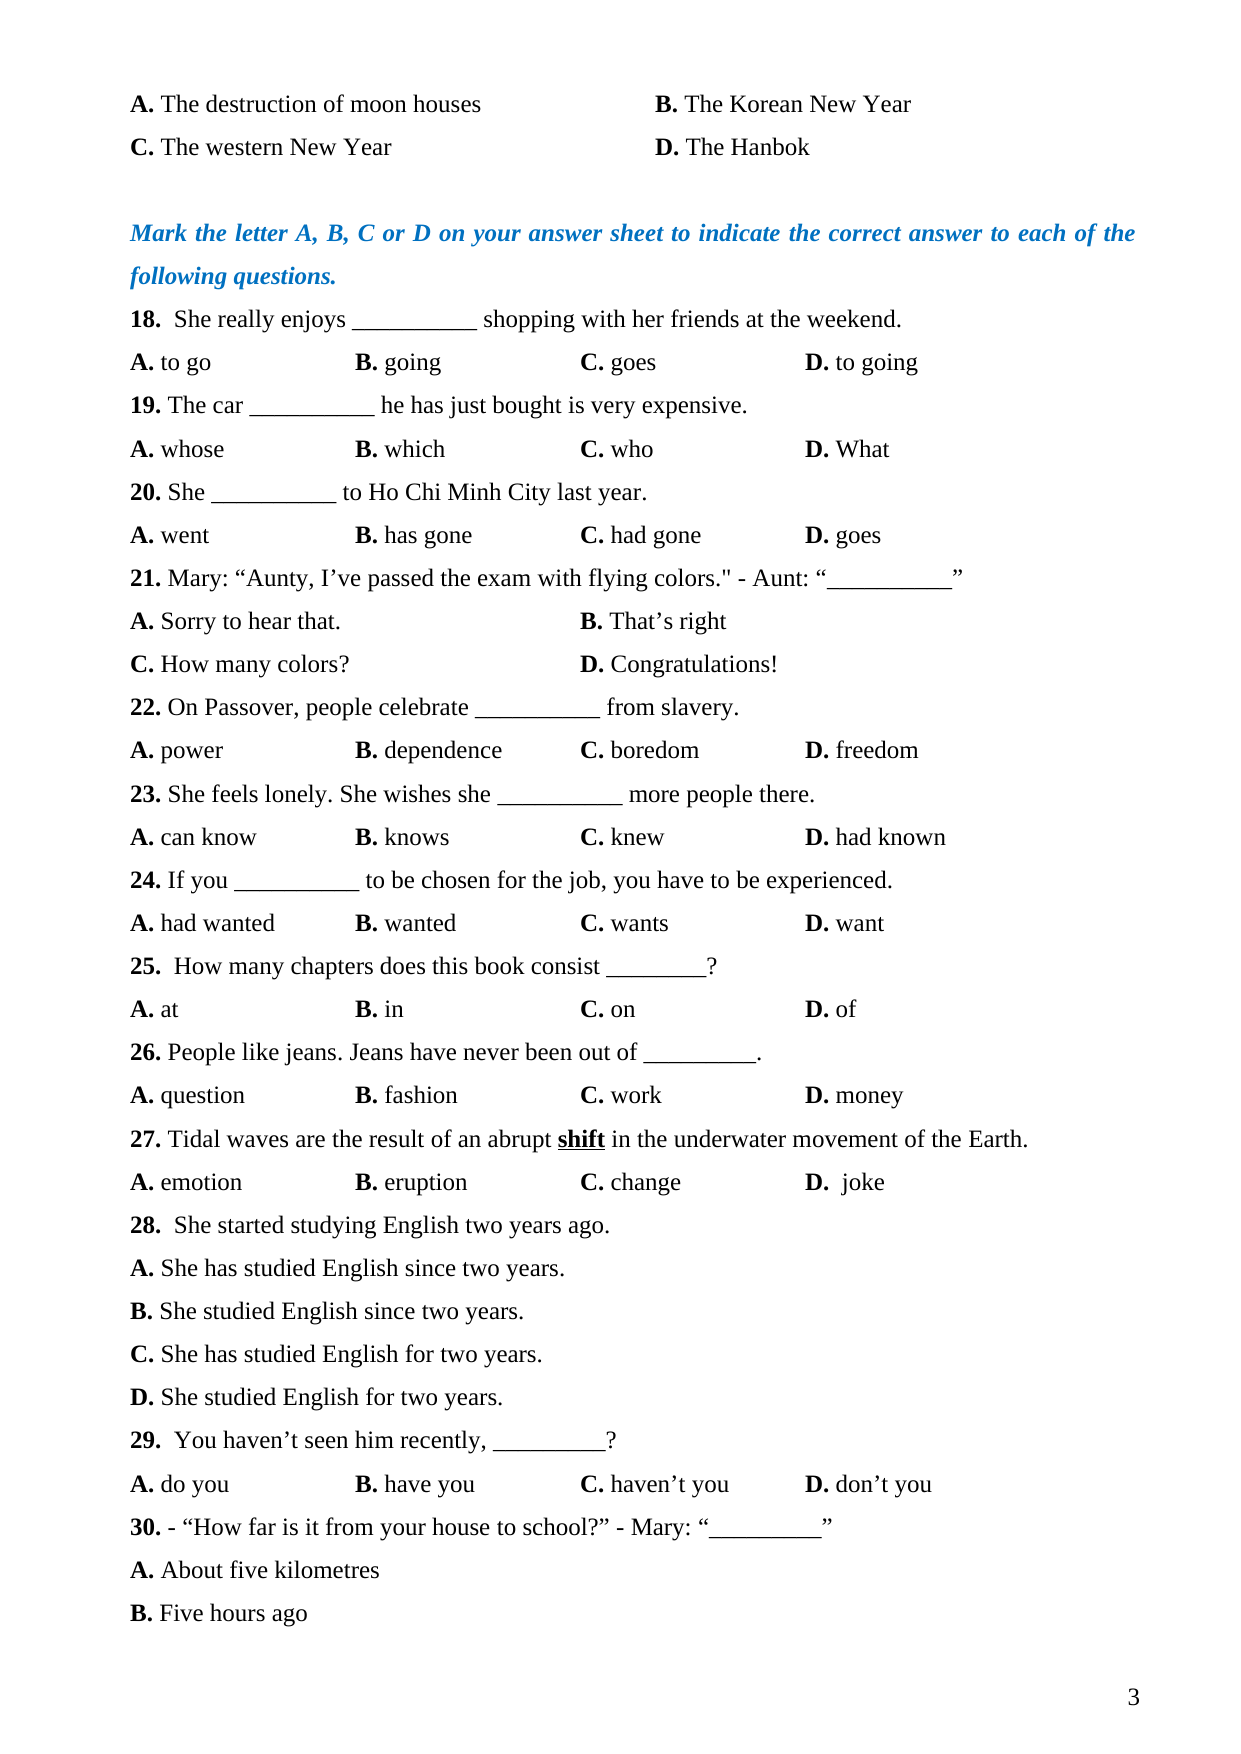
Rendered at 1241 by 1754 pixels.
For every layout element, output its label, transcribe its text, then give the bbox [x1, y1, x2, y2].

text A. went B. has gone C. had gone D. goes [130, 520, 1140, 549]
text 29. You haven’t seen him recently, _________? [130, 1426, 1140, 1454]
text C. The western New Year D. The Hanbok [130, 132, 1140, 161]
text A. to go B. going C. goes D. to going [130, 347, 1140, 376]
text 19. The car __________ he has just bought is very expensive. [130, 391, 1140, 419]
text 21. Mary: “Aunty, I’ve passed the exam with flying colors." - Aunt: “__________” [130, 563, 1140, 592]
text A. whose B. which C. who D. What [130, 434, 1140, 462]
text A. at B. in C. on D. of [130, 994, 1140, 1023]
text C. She has studied English for two years. [130, 1339, 1140, 1368]
text 20. She __________ to Ho Chi Minh City last year. [130, 477, 1140, 506]
text A. About five kilometres [130, 1555, 1140, 1584]
text A. question B. fashion C. work D. money [130, 1081, 1140, 1109]
text 22. On Passover, people celebrate __________ from slavery. [130, 692, 1140, 721]
text 24. If you __________ to be chosen for the job, you have to be experienced. [130, 865, 1140, 894]
text B. She studied English since two years. [130, 1296, 1140, 1325]
text A. She has studied English since two years. [130, 1253, 1140, 1282]
text 23. She feels lonely. She wishes she __________ more people there. [130, 779, 1140, 807]
text A. power B. dependence C. boredom D. freedom [130, 736, 1140, 764]
text 30. - “How far is it from your house to school?” - Mary: “_________” [130, 1512, 1140, 1541]
text 27. Tidal waves are the result of an abrupt shift in the underwater movement of the Earth. [130, 1124, 1140, 1152]
text A. can know B. knows C. knew D. had known [130, 822, 1140, 851]
text B. Five hours ago [130, 1598, 1140, 1627]
text A. Sorry to hear that. B. That’s right [130, 606, 1140, 635]
text 26. People like jeans. Jeans have never been out of _________. [130, 1037, 1140, 1066]
text 18. She really enjoys __________ shopping with her friends at the weekend. [130, 304, 1140, 333]
text A. emotion B. eruption C. change D. joke [130, 1167, 1140, 1196]
text 28. She started studying English two years ago. [130, 1210, 1140, 1239]
text A. The destruction of moon houses B. The Korean New Year [130, 89, 1140, 117]
text C. How many colors? D. Congratulations! [130, 649, 1140, 678]
text A. do you B. have you C. haven’t you D. don’t you [130, 1469, 1140, 1497]
text 25. How many chapters does this book consist ________? [130, 951, 1140, 980]
text D. She studied English for two years. [130, 1382, 1140, 1411]
text A. had wanted B. wanted C. wants D. want [130, 908, 1140, 937]
text Mark the letter A, B, C or D on your answer sheet to indicate the correct answer to each of the following questions. [130, 218, 1140, 290]
